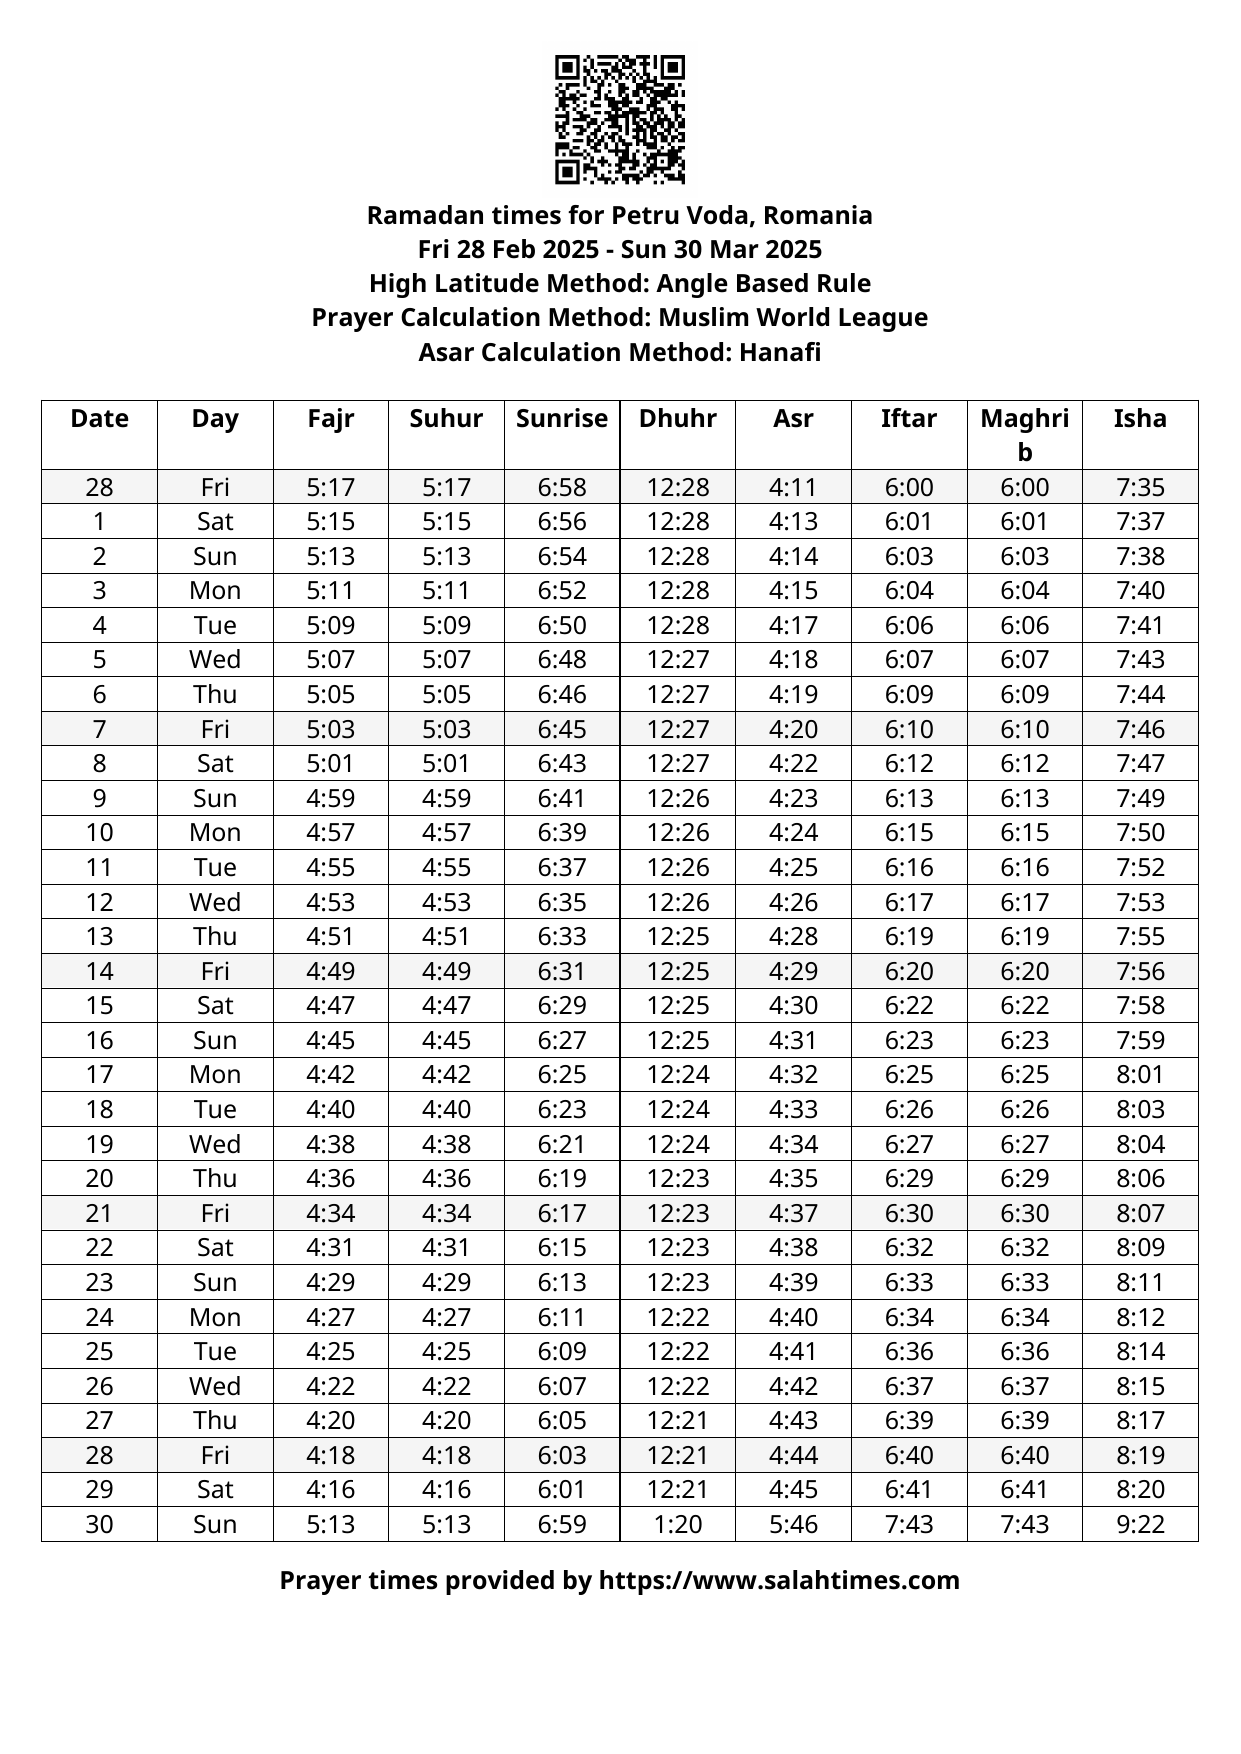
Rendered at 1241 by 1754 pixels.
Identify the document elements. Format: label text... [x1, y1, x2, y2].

table_cell 7:38 [1083, 539, 1198, 572]
table_cell 4:59 [389, 781, 504, 814]
table_cell 15 [42, 989, 157, 1022]
table_cell 4:36 [274, 1161, 388, 1195]
table_cell 6:07 [852, 643, 967, 676]
table_cell 12:26 [621, 816, 735, 849]
table_cell 6:59 [505, 1507, 619, 1541]
table_cell Tue [158, 850, 273, 884]
table_cell 6:12 [852, 746, 967, 780]
table_cell 12:23 [621, 1265, 735, 1299]
table_cell 4:43 [736, 1404, 851, 1437]
table_cell Wed [158, 643, 273, 676]
table_cell Sun [158, 781, 273, 814]
table_header Suhur [389, 401, 504, 469]
table_cell Sat [158, 1231, 273, 1264]
table_cell Tue [158, 1092, 273, 1126]
table_cell Sun [158, 539, 273, 572]
table_cell 22 [42, 1231, 157, 1264]
table_cell 12:28 [621, 470, 735, 503]
table_cell 6:01 [505, 1473, 619, 1506]
table_header Isha [1083, 401, 1198, 469]
table_cell 6:09 [968, 677, 1082, 711]
table_cell 4:40 [736, 1300, 851, 1333]
table_cell 8:12 [1083, 1300, 1198, 1333]
table_cell 4:25 [274, 1334, 388, 1368]
table_cell 6:22 [968, 989, 1082, 1022]
table_cell 6:25 [505, 1058, 619, 1091]
table_cell Fri [158, 1438, 273, 1472]
table_cell 12:25 [621, 954, 735, 987]
table_cell 6:19 [852, 919, 967, 953]
table_cell 5:15 [389, 504, 504, 538]
table_cell 12:23 [621, 1231, 735, 1264]
table_cell 4:49 [274, 954, 388, 987]
table_cell 4:51 [389, 919, 504, 953]
table_cell 6:25 [968, 1058, 1082, 1091]
table_cell 6:26 [852, 1092, 967, 1126]
table_cell 4:27 [274, 1300, 388, 1333]
table_cell 6:52 [505, 574, 619, 607]
table_cell 5:01 [389, 746, 504, 780]
table_cell 6:04 [852, 574, 967, 607]
text Fri 28 Feb 2025 - Sun 30 Mar 2025 [42, 232, 1198, 266]
table_cell 6:03 [968, 539, 1082, 572]
table_cell 12:28 [621, 574, 735, 607]
table_cell Mon [158, 1058, 273, 1091]
table_cell 8:15 [1083, 1369, 1198, 1402]
table_cell 4:29 [274, 1265, 388, 1299]
table_cell Sat [158, 989, 273, 1022]
table_cell Tue [158, 1334, 273, 1368]
table_cell 12:26 [621, 781, 735, 814]
table_cell 6:34 [968, 1300, 1082, 1333]
table_cell 6:13 [968, 781, 1082, 814]
table_cell 5:09 [389, 608, 504, 642]
table_cell 4:47 [274, 989, 388, 1022]
table_cell 6:05 [505, 1404, 619, 1437]
table_cell 12:25 [621, 989, 735, 1022]
table_cell 6:07 [505, 1369, 619, 1402]
table_cell 12:23 [621, 1196, 735, 1229]
table_cell 6:25 [852, 1058, 967, 1091]
table_cell Sat [158, 746, 273, 780]
table_cell 4:33 [736, 1092, 851, 1126]
table_cell 6:30 [852, 1196, 967, 1229]
table_header Date [42, 401, 157, 469]
table_cell Wed [158, 885, 273, 918]
table_cell 6:48 [505, 643, 619, 676]
table_cell 4:39 [736, 1265, 851, 1299]
table_header Maghrib [968, 401, 1082, 469]
table_cell 5:07 [274, 643, 388, 676]
table_cell 4:38 [736, 1231, 851, 1264]
table_cell 12:27 [621, 746, 735, 780]
table_cell 12:27 [621, 643, 735, 676]
table_cell 5:13 [389, 539, 504, 572]
table_cell 4:44 [736, 1438, 851, 1472]
table_cell 12:28 [621, 608, 735, 642]
table_cell 12:22 [621, 1369, 735, 1402]
table_cell 4:18 [389, 1438, 504, 1472]
table_cell 12 [42, 885, 157, 918]
table_cell Thu [158, 1404, 273, 1437]
table_cell 4:37 [736, 1196, 851, 1229]
table_cell 4:26 [736, 885, 851, 918]
table_cell 6:15 [505, 1231, 619, 1264]
table_cell 6:21 [505, 1127, 619, 1160]
table_cell 3 [42, 574, 157, 607]
table_header Day [158, 401, 273, 469]
table_cell 7:56 [1083, 954, 1198, 987]
table_cell 8:19 [1083, 1438, 1198, 1472]
table_cell 7:43 [852, 1507, 967, 1541]
table_cell 12:26 [621, 850, 735, 884]
table_cell 12:28 [621, 504, 735, 538]
table_cell 6:41 [852, 1473, 967, 1506]
table_cell 6:45 [505, 712, 619, 745]
table_cell 7:46 [1083, 712, 1198, 745]
table_cell 4:32 [736, 1058, 851, 1091]
table_cell 6:09 [505, 1334, 619, 1368]
text Prayer times provided by https://www.salahtimes.com [42, 1563, 1198, 1597]
table_cell 12:26 [621, 885, 735, 918]
table_cell 7 [42, 712, 157, 745]
table_cell 6:03 [505, 1438, 619, 1472]
table_cell 28 [42, 1438, 157, 1472]
table_cell 6:19 [968, 919, 1082, 953]
table_cell 4:16 [274, 1473, 388, 1506]
table_cell 6:27 [852, 1127, 967, 1160]
table_cell 5:05 [274, 677, 388, 711]
table_cell 4:31 [389, 1231, 504, 1264]
table_cell 4:41 [736, 1334, 851, 1368]
table_cell 4:14 [736, 539, 851, 572]
table_cell 5:07 [389, 643, 504, 676]
table_cell 4:45 [274, 1023, 388, 1057]
table_cell 8:14 [1083, 1334, 1198, 1368]
table_cell 16 [42, 1023, 157, 1057]
table_cell 7:40 [1083, 574, 1198, 607]
table_cell 7:44 [1083, 677, 1198, 711]
table_cell 6:29 [852, 1161, 967, 1195]
table_cell 5:17 [389, 470, 504, 503]
table_cell 4:42 [389, 1058, 504, 1091]
table_cell 5:05 [389, 677, 504, 711]
table_cell 6:22 [852, 989, 967, 1022]
table_cell 6:09 [852, 677, 967, 711]
table_cell 2 [42, 539, 157, 572]
table_cell 27 [42, 1404, 157, 1437]
table_cell 5:09 [274, 608, 388, 642]
text Prayer Calculation Method: Muslim World League [42, 300, 1198, 334]
table_cell 4:19 [736, 677, 851, 711]
table_cell Sat [158, 504, 273, 538]
table_cell 4:20 [736, 712, 851, 745]
table_cell 6:54 [505, 539, 619, 572]
text Asar Calculation Method: Hanafi [42, 334, 1198, 368]
table_cell 6:40 [852, 1438, 967, 1472]
table_cell 4:34 [736, 1127, 851, 1160]
table_cell 4:23 [736, 781, 851, 814]
table_cell 6:32 [968, 1231, 1082, 1264]
table_cell 6:10 [852, 712, 967, 745]
table_cell 6:41 [968, 1473, 1082, 1506]
table_cell 12:27 [621, 677, 735, 711]
table_cell 4:20 [274, 1404, 388, 1437]
table_cell 5:03 [389, 712, 504, 745]
table_cell 13 [42, 919, 157, 953]
table_cell 6:31 [505, 954, 619, 987]
table_cell 6:41 [505, 781, 619, 814]
table_cell 6:58 [505, 470, 619, 503]
table_cell 4:53 [274, 885, 388, 918]
table_cell 8:20 [1083, 1473, 1198, 1506]
table_cell 14 [42, 954, 157, 987]
table_cell 6:33 [505, 919, 619, 953]
table_cell 4:18 [274, 1438, 388, 1472]
table_cell 9:22 [1083, 1507, 1198, 1541]
table_cell 4:38 [274, 1127, 388, 1160]
table_cell 6:27 [968, 1127, 1082, 1160]
table_cell 6:30 [968, 1196, 1082, 1229]
table_cell 6:17 [505, 1196, 619, 1229]
table_cell 4:22 [274, 1369, 388, 1402]
table_cell 1:20 [621, 1507, 735, 1541]
table_cell 12:25 [621, 1023, 735, 1057]
table_cell 4:47 [389, 989, 504, 1022]
table_cell Sun [158, 1507, 273, 1541]
table_cell 6:43 [505, 746, 619, 780]
table_cell 6:40 [968, 1438, 1082, 1472]
table_cell 5:46 [736, 1507, 851, 1541]
table_cell 6:01 [968, 504, 1082, 538]
table_cell 4:53 [389, 885, 504, 918]
table_cell 5:01 [274, 746, 388, 780]
table_cell 4:40 [274, 1092, 388, 1126]
table_cell Fri [158, 712, 273, 745]
table_cell 5:03 [274, 712, 388, 745]
table_cell Fri [158, 1196, 273, 1229]
table_cell 4:40 [389, 1092, 504, 1126]
table_cell 20 [42, 1161, 157, 1195]
table_cell 4:22 [736, 746, 851, 780]
table_cell 6:50 [505, 608, 619, 642]
table_cell 6:39 [852, 1404, 967, 1437]
table_cell 4:25 [736, 850, 851, 884]
table_cell 7:35 [1083, 470, 1198, 503]
table_cell 4:29 [389, 1265, 504, 1299]
table_cell 7:52 [1083, 850, 1198, 884]
table_cell 6:20 [852, 954, 967, 987]
table_cell 4:22 [389, 1369, 504, 1402]
table_cell 4:16 [389, 1473, 504, 1506]
table_cell 7:47 [1083, 746, 1198, 780]
table_cell Mon [158, 816, 273, 849]
table_cell 7:41 [1083, 608, 1198, 642]
table_cell 6:39 [505, 816, 619, 849]
table_cell 24 [42, 1300, 157, 1333]
table_cell 6:00 [968, 470, 1082, 503]
table_cell 25 [42, 1334, 157, 1368]
table_cell 12:24 [621, 1058, 735, 1091]
table_cell 4:30 [736, 989, 851, 1022]
table_cell 6:15 [852, 816, 967, 849]
table_cell 5:15 [274, 504, 388, 538]
table_cell 8:09 [1083, 1231, 1198, 1264]
table_cell 18 [42, 1092, 157, 1126]
table_cell 4:31 [274, 1231, 388, 1264]
table_cell Thu [158, 677, 273, 711]
table_cell 12:22 [621, 1300, 735, 1333]
table_cell 6:03 [852, 539, 967, 572]
table_cell 4:29 [736, 954, 851, 987]
table_cell 4:15 [736, 574, 851, 607]
table_cell Sat [158, 1473, 273, 1506]
table_cell 6:29 [968, 1161, 1082, 1195]
table_cell 6:37 [852, 1369, 967, 1402]
table_cell Mon [158, 1300, 273, 1333]
table_cell 21 [42, 1196, 157, 1229]
table_cell 4:42 [736, 1369, 851, 1402]
table_cell 5 [42, 643, 157, 676]
table_cell 5:13 [274, 539, 388, 572]
table_cell 6:36 [968, 1334, 1082, 1368]
table_cell 4:45 [736, 1473, 851, 1506]
table_cell 4:45 [389, 1023, 504, 1057]
table_cell 6:56 [505, 504, 619, 538]
table_cell Mon [158, 574, 273, 607]
table_cell 12:28 [621, 539, 735, 572]
table_cell 6:37 [505, 850, 619, 884]
table_cell 4:42 [274, 1058, 388, 1091]
table_cell 6:13 [505, 1265, 619, 1299]
table_cell 12:22 [621, 1334, 735, 1368]
table_cell 6:17 [852, 885, 967, 918]
table_cell 5:13 [389, 1507, 504, 1541]
table_cell 7:43 [968, 1507, 1082, 1541]
table_cell 12:21 [621, 1438, 735, 1472]
table_cell 5:17 [274, 470, 388, 503]
table_cell 4:27 [389, 1300, 504, 1333]
table_cell Tue [158, 608, 273, 642]
table_cell 6:35 [505, 885, 619, 918]
table_cell 6:04 [968, 574, 1082, 607]
table_cell 4:18 [736, 643, 851, 676]
table_cell 6:23 [505, 1092, 619, 1126]
table_cell 6:13 [852, 781, 967, 814]
table_cell 4:38 [389, 1127, 504, 1160]
table_cell 6:23 [968, 1023, 1082, 1057]
table_cell Sun [158, 1023, 273, 1057]
table_header Sunrise [505, 401, 619, 469]
table_cell 4:13 [736, 504, 851, 538]
table_cell 4:34 [389, 1196, 504, 1229]
table_cell 7:43 [1083, 643, 1198, 676]
table_cell 4:11 [736, 470, 851, 503]
table_cell 7:49 [1083, 781, 1198, 814]
table_header Asr [736, 401, 851, 469]
table_cell 6:33 [852, 1265, 967, 1299]
text High Latitude Method: Angle Based Rule [42, 266, 1198, 300]
table_cell 4:20 [389, 1404, 504, 1437]
table_cell 8:07 [1083, 1196, 1198, 1229]
table_cell 6:11 [505, 1300, 619, 1333]
table_cell 12:27 [621, 712, 735, 745]
table_cell 4:36 [389, 1161, 504, 1195]
table_cell 6:19 [505, 1161, 619, 1195]
table_cell 6:16 [852, 850, 967, 884]
table_cell 6:10 [968, 712, 1082, 745]
table_cell 12:25 [621, 919, 735, 953]
table_cell 8:06 [1083, 1161, 1198, 1195]
table_cell 7:37 [1083, 504, 1198, 538]
table_cell Thu [158, 1161, 273, 1195]
table_cell 4 [42, 608, 157, 642]
table_cell 12:23 [621, 1161, 735, 1195]
text Ramadan times for Petru Voda, Romania [42, 198, 1198, 232]
table_cell 23 [42, 1265, 157, 1299]
table_header Iftar [852, 401, 967, 469]
table_cell 12:21 [621, 1473, 735, 1506]
table_cell 4:35 [736, 1161, 851, 1195]
table_cell 9 [42, 781, 157, 814]
table_cell 6:23 [852, 1023, 967, 1057]
table_cell 6:15 [968, 816, 1082, 849]
table_cell 6:01 [852, 504, 967, 538]
table_cell 12:21 [621, 1404, 735, 1437]
table_cell 6:06 [968, 608, 1082, 642]
table_cell 6:29 [505, 989, 619, 1022]
table_cell 4:57 [389, 816, 504, 849]
table_cell 4:57 [274, 816, 388, 849]
table_cell 7:59 [1083, 1023, 1198, 1057]
table_cell 5:11 [274, 574, 388, 607]
table_cell Fri [158, 470, 273, 503]
table_cell 17 [42, 1058, 157, 1091]
table_cell 28 [42, 470, 157, 503]
table_cell 6:07 [968, 643, 1082, 676]
table_cell 1 [42, 504, 157, 538]
table_cell 6:34 [852, 1300, 967, 1333]
table_cell Wed [158, 1127, 273, 1160]
table_cell Wed [158, 1369, 273, 1402]
table_cell 29 [42, 1473, 157, 1506]
table_cell 11 [42, 850, 157, 884]
table_cell 4:34 [274, 1196, 388, 1229]
table_cell 4:25 [389, 1334, 504, 1368]
table_cell 6:16 [968, 850, 1082, 884]
table_cell 4:49 [389, 954, 504, 987]
table_cell 4:28 [736, 919, 851, 953]
table_cell Fri [158, 954, 273, 987]
table_cell 6:20 [968, 954, 1082, 987]
table_cell 7:55 [1083, 919, 1198, 953]
table_cell 8:03 [1083, 1092, 1198, 1126]
table_cell 8:01 [1083, 1058, 1198, 1091]
table_header Dhuhr [621, 401, 735, 469]
table_cell 4:55 [389, 850, 504, 884]
table_cell 4:51 [274, 919, 388, 953]
table_cell 7:58 [1083, 989, 1198, 1022]
table_cell 6 [42, 677, 157, 711]
table_cell 6:26 [968, 1092, 1082, 1126]
table_cell 6:46 [505, 677, 619, 711]
picture [542, 41, 699, 198]
table_cell 6:06 [852, 608, 967, 642]
table_cell 5:13 [274, 1507, 388, 1541]
table_cell 6:00 [852, 470, 967, 503]
table_cell 6:37 [968, 1369, 1082, 1402]
table_cell 12:24 [621, 1127, 735, 1160]
table_cell 30 [42, 1507, 157, 1541]
table_cell 8:17 [1083, 1404, 1198, 1437]
table_cell 19 [42, 1127, 157, 1160]
table_header Fajr [274, 401, 388, 469]
table_cell 4:31 [736, 1023, 851, 1057]
table_cell 6:36 [852, 1334, 967, 1368]
table_cell 4:24 [736, 816, 851, 849]
table_cell Thu [158, 919, 273, 953]
table_cell 8:04 [1083, 1127, 1198, 1160]
table_cell 6:39 [968, 1404, 1082, 1437]
table_cell 12:24 [621, 1092, 735, 1126]
table_cell 4:55 [274, 850, 388, 884]
table_cell 5:11 [389, 574, 504, 607]
table_cell 6:33 [968, 1265, 1082, 1299]
table_cell 26 [42, 1369, 157, 1402]
table_cell 6:27 [505, 1023, 619, 1057]
table_cell 6:17 [968, 885, 1082, 918]
table_cell 8 [42, 746, 157, 780]
table_cell 6:32 [852, 1231, 967, 1264]
table_cell 10 [42, 816, 157, 849]
table_cell 6:12 [968, 746, 1082, 780]
table_cell 8:11 [1083, 1265, 1198, 1299]
table_cell Sun [158, 1265, 273, 1299]
table_cell 7:50 [1083, 816, 1198, 849]
table_cell 4:17 [736, 608, 851, 642]
table_cell 4:59 [274, 781, 388, 814]
table_cell 7:53 [1083, 885, 1198, 918]
